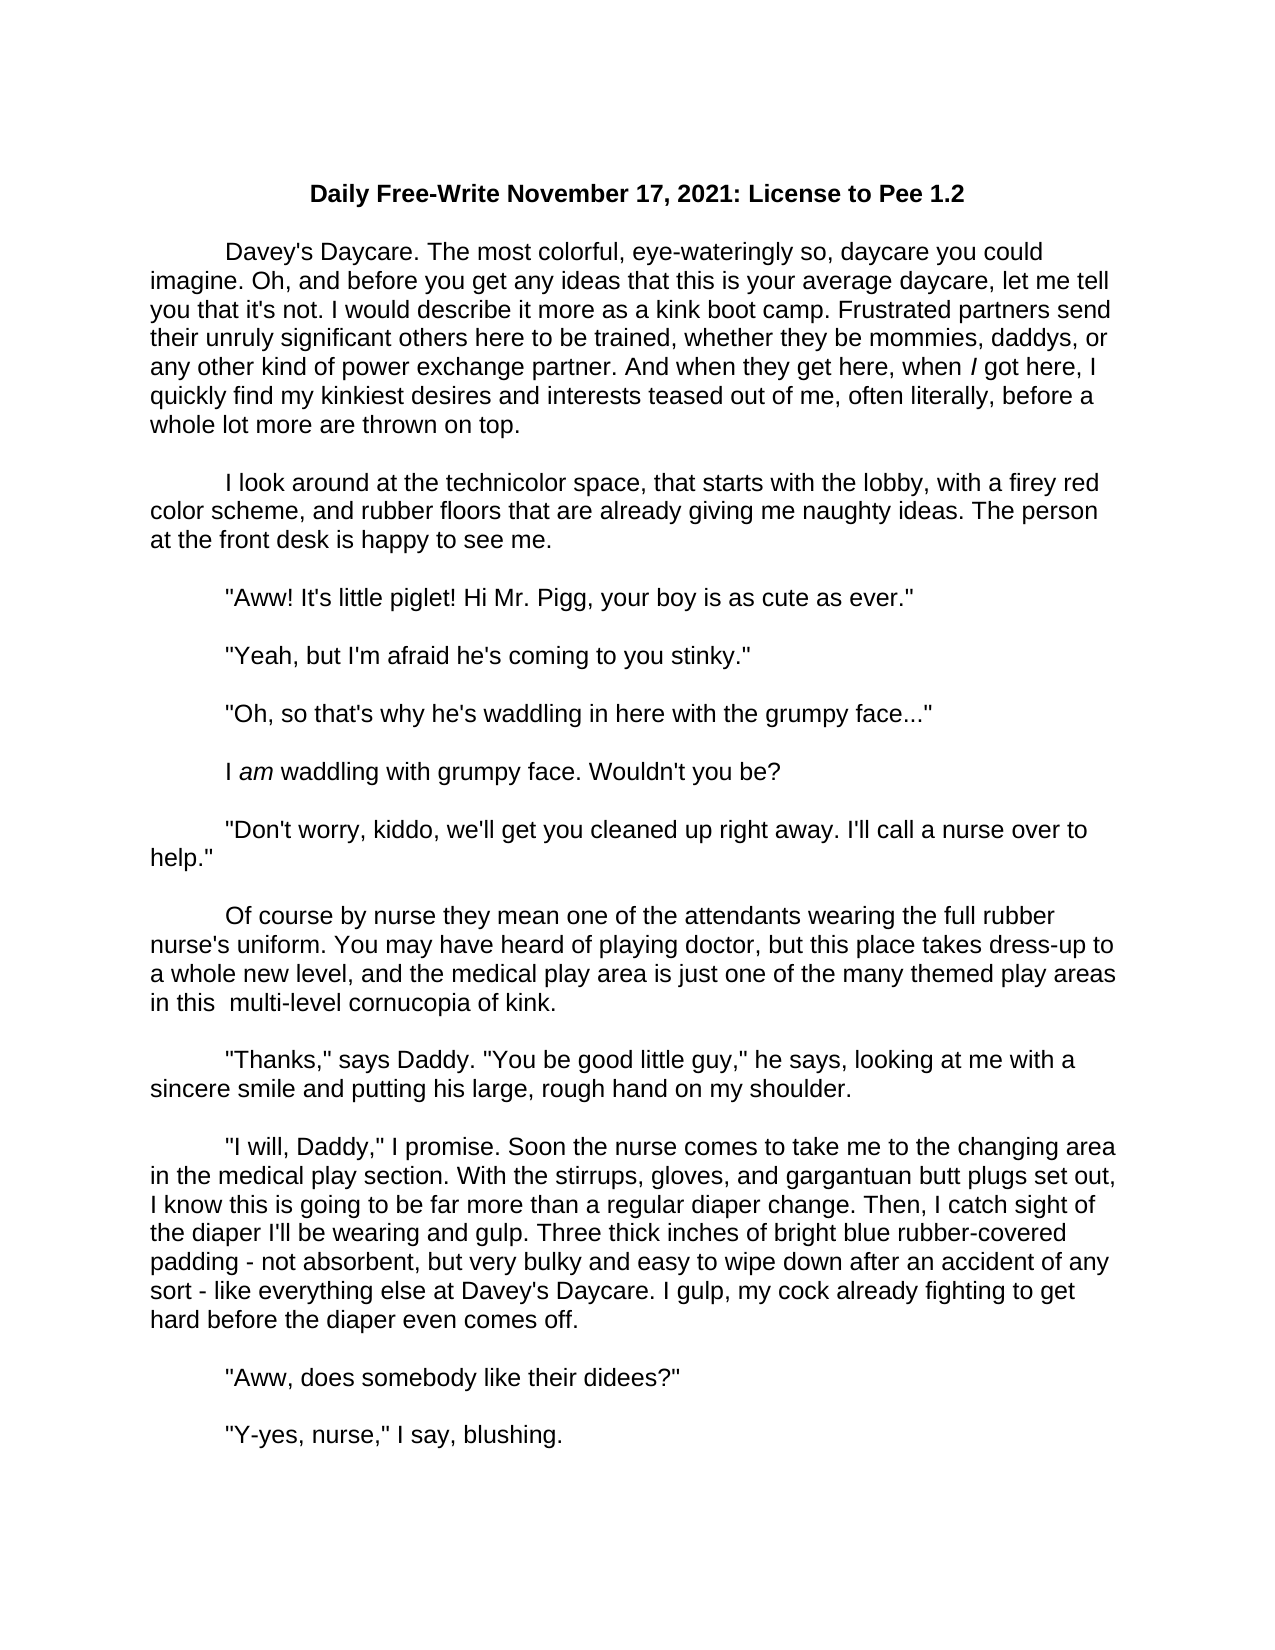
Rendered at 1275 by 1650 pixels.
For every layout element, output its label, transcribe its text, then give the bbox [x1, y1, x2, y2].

text "I will, Daddy," I promise. Soon the nurse comes to take me to the changing area in the medical play section. With the stirrups, gloves, and gargantuan butt plugs set out, I know this is going to be far more than a regular diaper change. Then, I catch sight of the diaper I'll be wearing and gulp. Three thick inches of bright blue rubber-covered padding - not absorbent, but very bulky and easy to wipe down after an accident of any sort - like everything else at Davey's Daycare. I gulp, my cock already fighting to get hard before the diaper even comes off. [150, 1132, 1125, 1333]
text I look around at the technicolor space, that starts with the lobby, with a firey red color scheme, and rubber floors that are already giving me naughty ideas. The person at the front desk is happy to see me. [150, 467, 1125, 554]
text "Aww, does somebody like their didees?" [150, 1362, 1125, 1391]
text "Aww! It's little piglet! Hi Mr. Pigg, your boy is as cute as ever." [150, 583, 1125, 612]
text "Don't worry, kiddo, we'll get you cleaned up right away. I'll call a nurse over to help." [150, 814, 1125, 872]
text Davey's Daycare. The most colorful, eye-wateringly so, daycare you could imagine. Oh, and before you get any ideas that this is your average daycare, let me tell you that it's not. I would describe it more as a kink boot camp. Frustrated partners send their unruly significant others here to be trained, whether they be mommies, daddys, or any other kind of power exchange partner. And when they get here, when I got here, I quickly find my kinkiest desires and interests teased out of me, often literally, before a whole lot more are thrown on top. [150, 237, 1125, 438]
text "Oh, so that's why he's waddling in here with the grumpy face..." [150, 699, 1125, 727]
text Of course by nurse they mean one of the attendants wearing the full rubber nurse's uniform. You may have heard of playing doctor, but this place takes dress-up to a whole new level, and the medical play area is just one of the many themed play areas in this multi-level cornucopia of kink. [150, 901, 1125, 1016]
text "Yeah, but I'm afraid he's coming to you stinky." [150, 641, 1125, 669]
text I am waddling with grumpy face. Wouldn't you be? [150, 757, 1125, 785]
text Daily Free-Write November 17, 2021: License to Pee 1.2 [150, 179, 1125, 208]
text "Thanks," says Daddy. "You be good little guy," he says, looking at me with a sincere smile and putting his large, rough hand on my shoulder. [150, 1045, 1125, 1103]
text "Y-yes, nurse," I say, blushing. [150, 1420, 1125, 1449]
